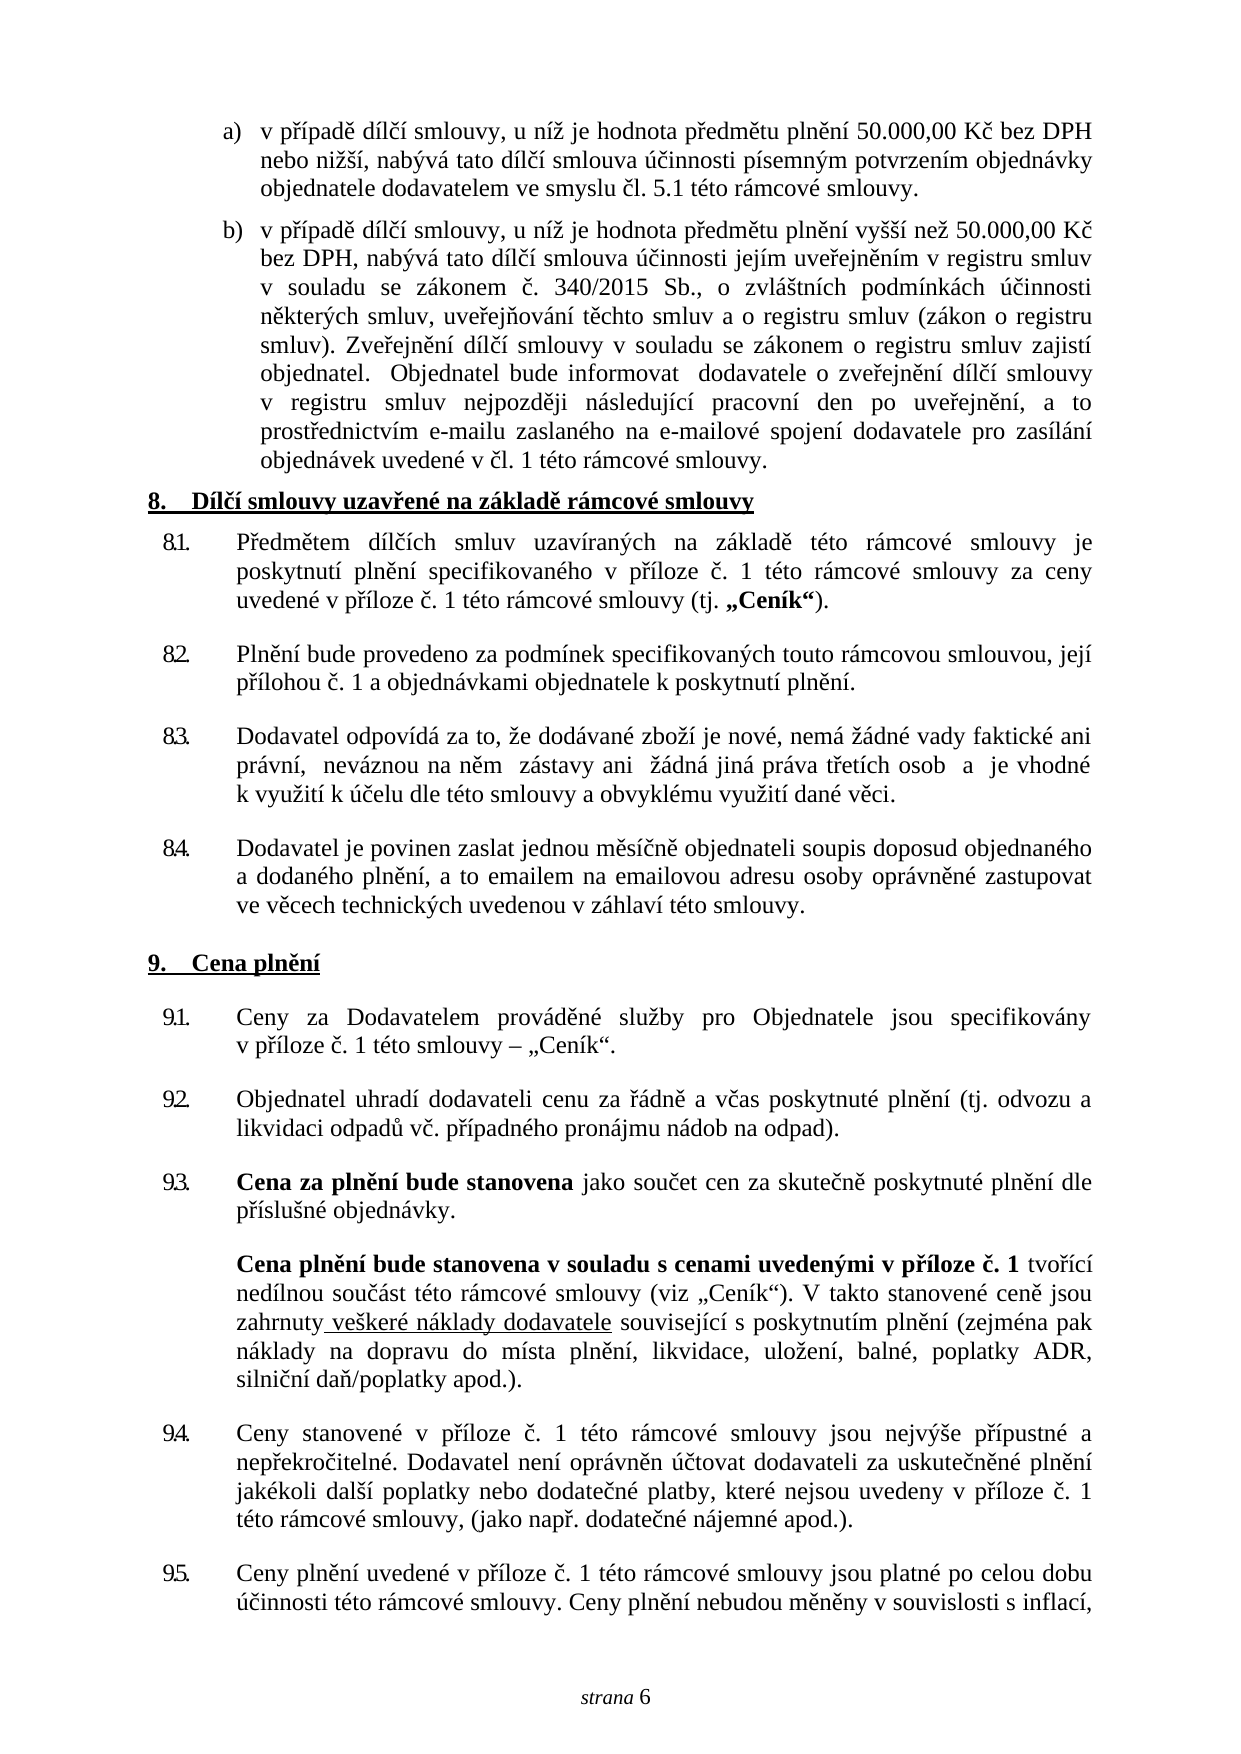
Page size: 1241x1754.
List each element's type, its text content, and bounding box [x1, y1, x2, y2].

list v případě dílčí smlouvy, u níž je hodnota předmětu plnění vyšší než 50.000,00 Kč bez DPH, nabývá tato dílčí smlouva účinnosti jejím uveřejněním v registru smluv v souladu se zákonem č. 340/2015 Sb., o zvláštních podmínkách účinnosti některých smluv, uveřejňování těchto smluv a o registru smluv (zákon o registru smluv). Zveřejnění dílčí smlouvy v souladu se zákonem o registru smluv zajistí objednatel. Objednatel bude informovat dodavatele o zveřejnění dílčí smlouvy v registru smluv nejpozději následující pracovní den po uveřejnění, a to prostřednictvím e-mailu zaslaného na e-mailové spojení dodavatele pro zasílání objednávek uvedené v čl. 1 této rámcové smlouvy. [223, 215, 1093, 473]
list Dodavatel je povinen zaslat jednou měsíčně objednateli soupis doposud objednaného a dodaného plnění, a to emailem na emailovou adresu osoby oprávněné zastupovat ve věcech technických uvedenou v záhlaví této smlouvy. [162, 833, 1093, 919]
list Ceny za Dodavatelem prováděné služby pro Objednatele jsou specifikovány v příloze č. 1 této smlouvy – „Ceník“. [162, 1002, 1092, 1059]
list Objednatel uhradí dodavateli cenu za řádně a včas poskytnuté plnění (tj. odvozu a likvidaci odpadů vč. případného pronájmu nádob na odpad). [162, 1084, 1093, 1142]
list Dodavatel odpovídá za to, že dodávané zboží je nové, nemá žádné vady faktické ani právní, neváznou na něm zástavy ani žádná jiná práva třetích osob a je vhodné k využití k účelu dle této smlouvy a obvyklému využití dané věci. [162, 721, 1092, 808]
list Ceny plnění uvedené v příloze č. 1 této rámcové smlouvy jsou platné po celou dobu účinnosti této rámcové smlouvy. Ceny plnění nebudou měněny v souvislosti s inflací, [162, 1558, 1093, 1616]
subtitle Dílčí smlouvy uzavřené na základě rámcové smlouvy [148, 486, 1138, 515]
list v případě dílčí smlouvy, u níž je hodnota předmětu plnění 50.000,00 Kč bez DPH nebo nižší, nabývá tato dílčí smlouva účinnosti písemným potvrzením objednávky objednatele dodavatelem ve smyslu čl. 5.1 této rámcové smlouvy. [223, 116, 1093, 202]
list Předmětem dílčích smluv uzavíraných na základě této rámcové smlouvy je poskytnutí plnění specifikovaného v příloze č. 1 této rámcové smlouvy za ceny uvedené v příloze č. 1 této rámcové smlouvy (tj. „Ceník“). [162, 527, 1093, 614]
list Plnění bude provedeno za podmínek specifikovaných touto rámcovou smlouvou, její přílohou č. 1 a objednávkami objednatele k poskytnutí plnění. [162, 639, 1093, 696]
text Cena plnění bude stanovena v souladu s cenami uvedenými v příloze č. 1 tvořící nedílnou součást této rámcové smlouvy (viz „Ceník“). V takto stanovené ceně jsou zahrnuty veškeré náklady dodavatele související s poskytnutím plnění (zejména pak náklady na dopravu do místa plnění, likvidace, uložení, balné, poplatky ADR, silniční daň/poplatky apod.). [236, 1249, 1093, 1393]
list Cena za plnění bude stanovena jako součet cen za skutečně poskytnuté plnění dle příslušné objednávky. [162, 1167, 1093, 1224]
list Ceny stanovené v příloze č. 1 této rámcové smlouvy jsou nejvýše přípustné a nepřekročitelné. Dodavatel není oprávněn účtovat dodavateli za uskutečněné plnění jakékoli další poplatky nebo dodatečné platby, které nejsou uvedeny v příloze č. 1 této rámcové smlouvy, (jako např. dodatečné nájemné apod.). [162, 1418, 1093, 1533]
subtitle Cena plnění [148, 948, 1138, 976]
